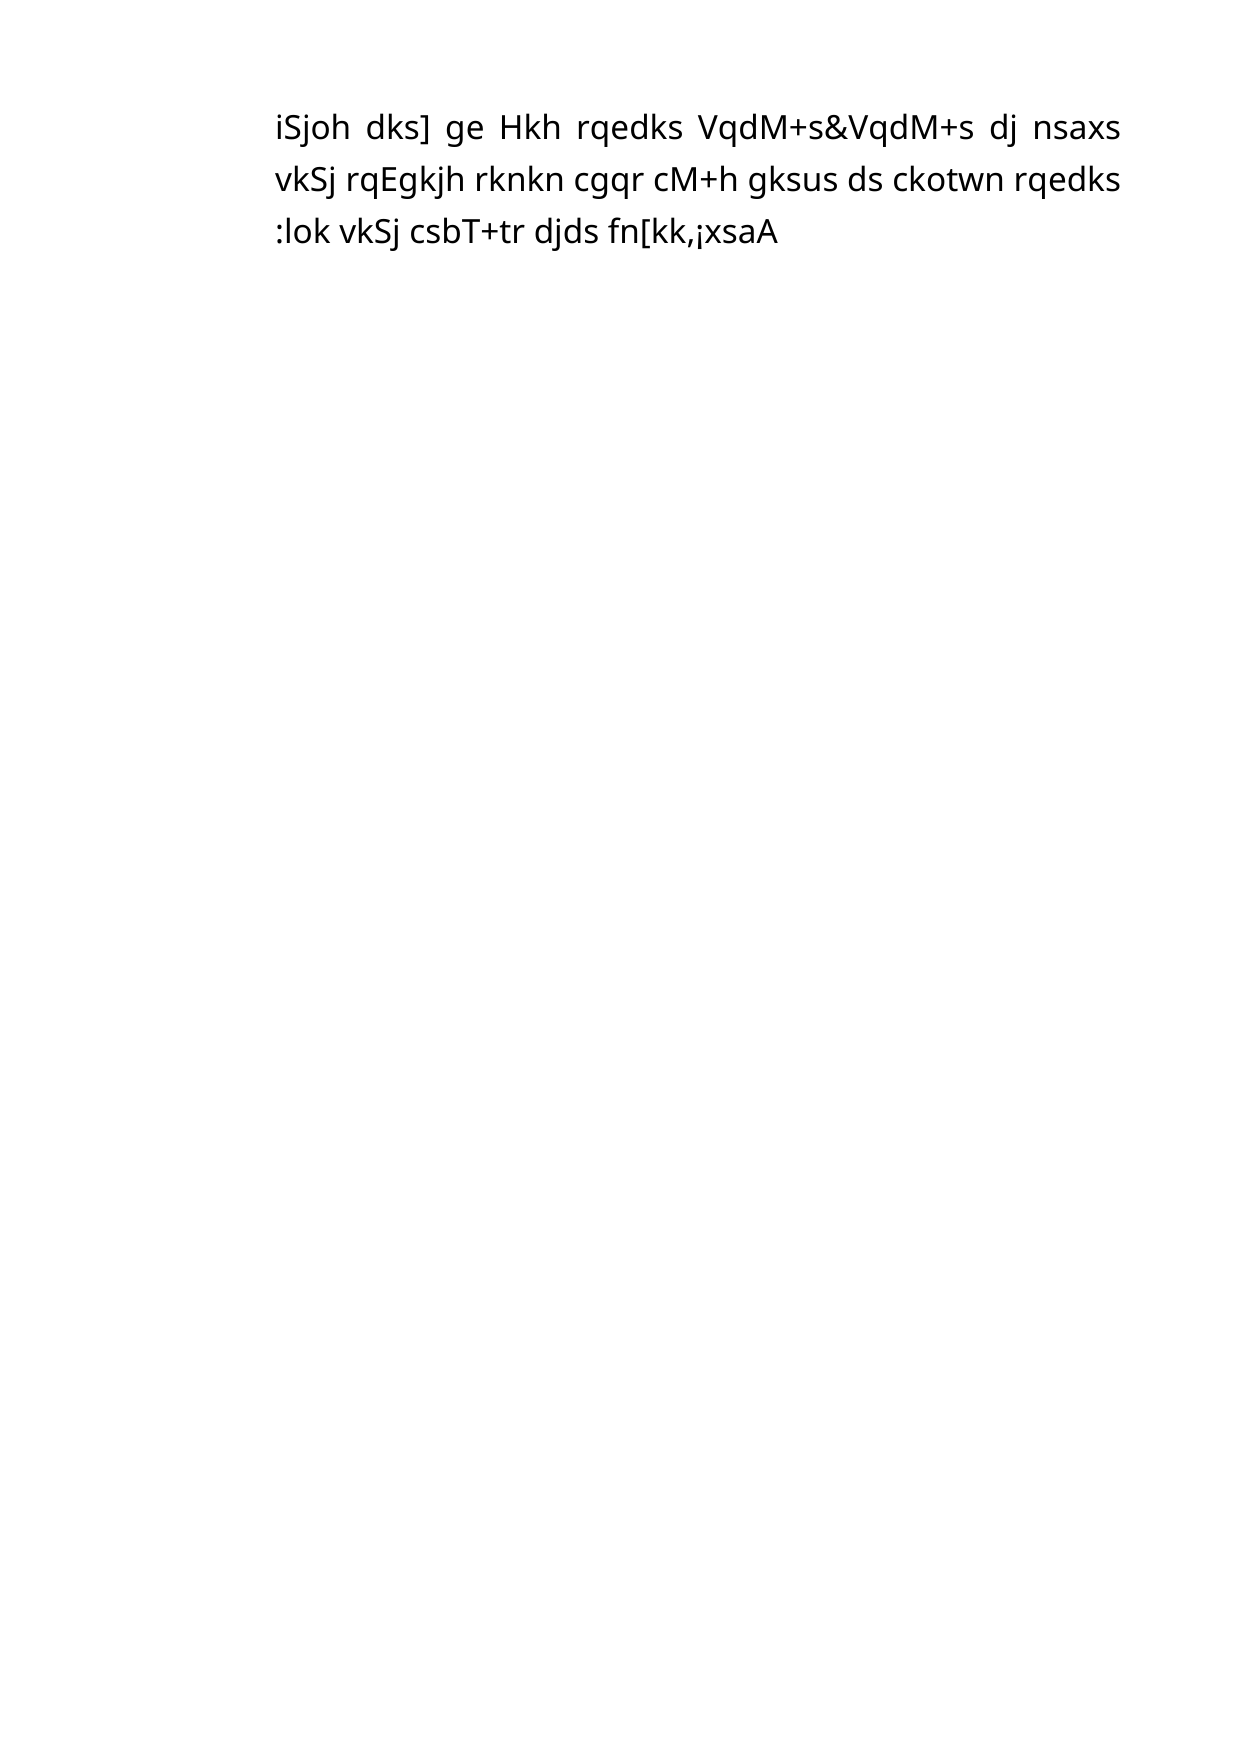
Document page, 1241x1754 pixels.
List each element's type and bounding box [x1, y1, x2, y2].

list [237, 103, 1122, 253]
